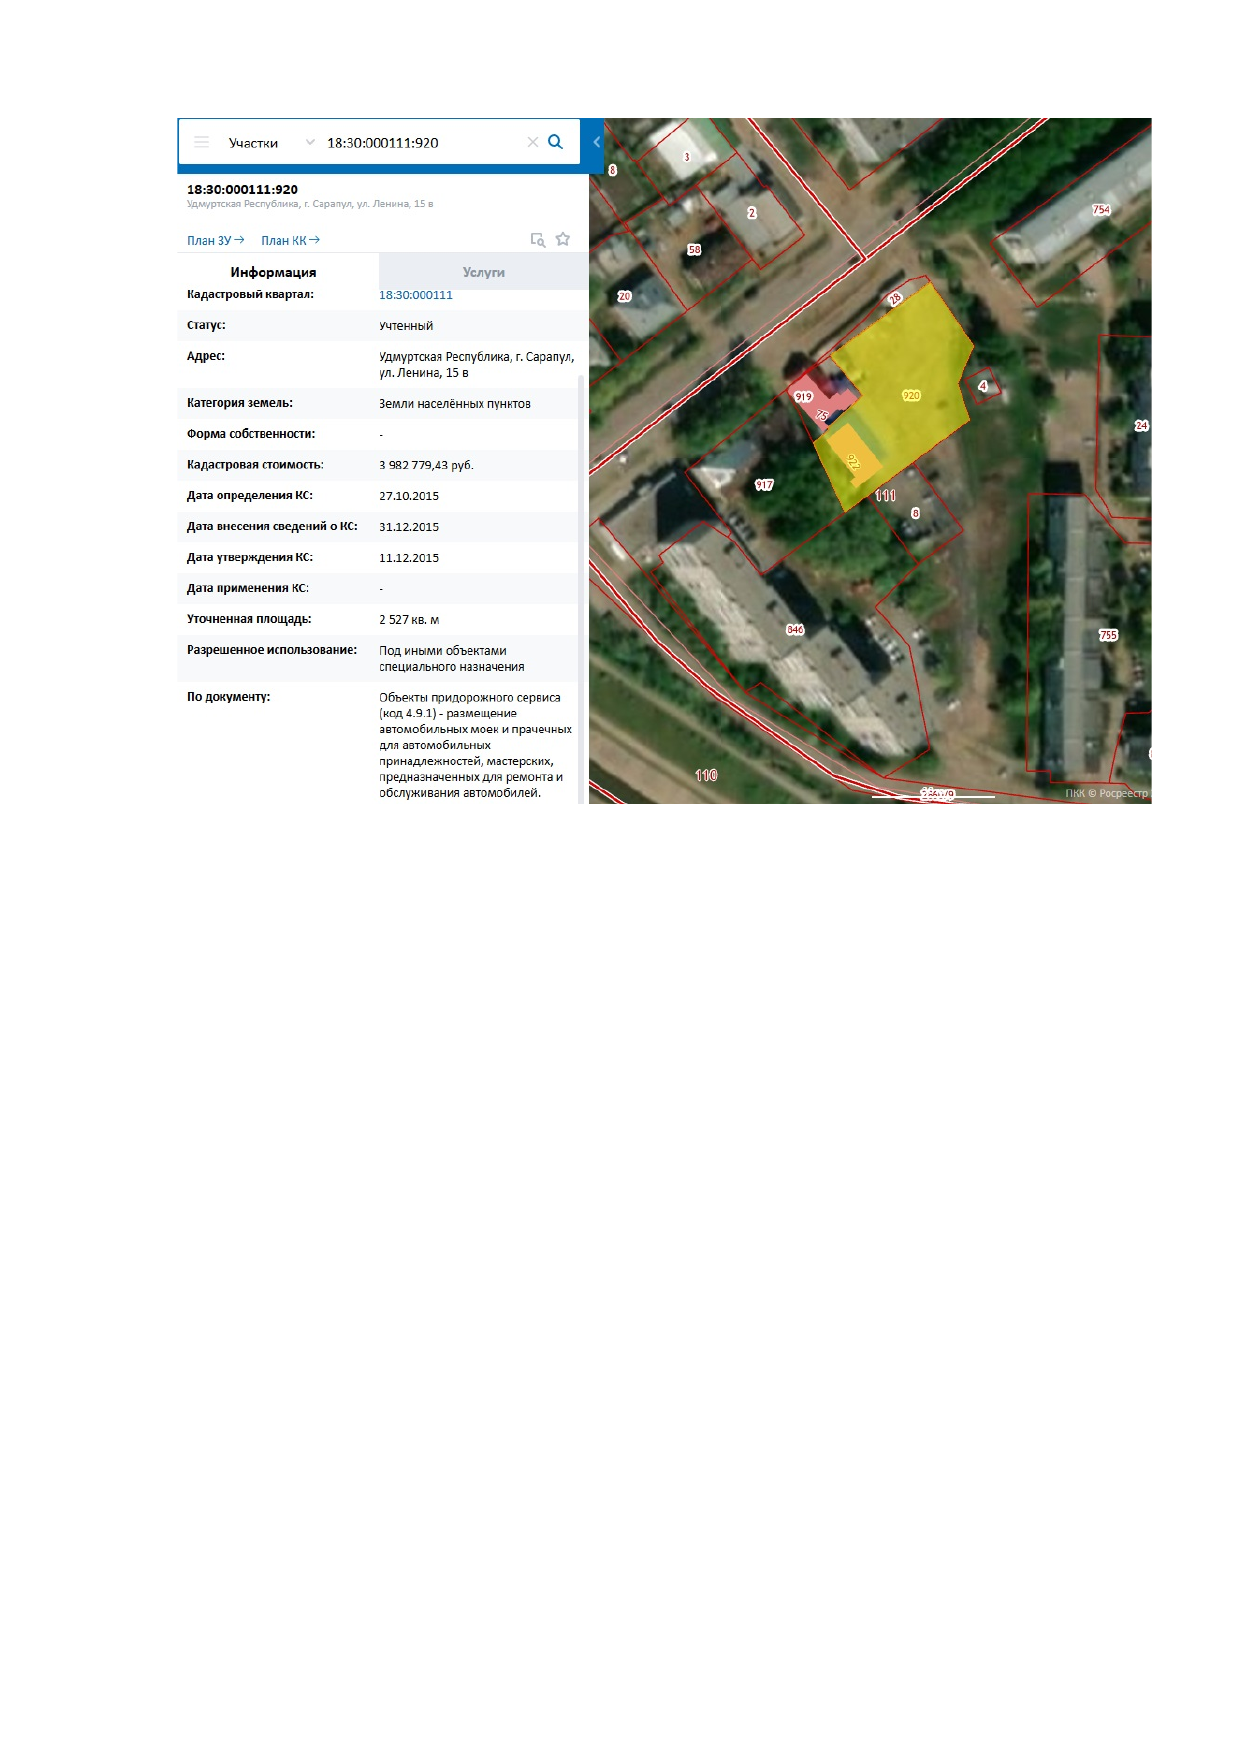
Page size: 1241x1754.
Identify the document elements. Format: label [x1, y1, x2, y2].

picture [177, 118, 1152, 804]
